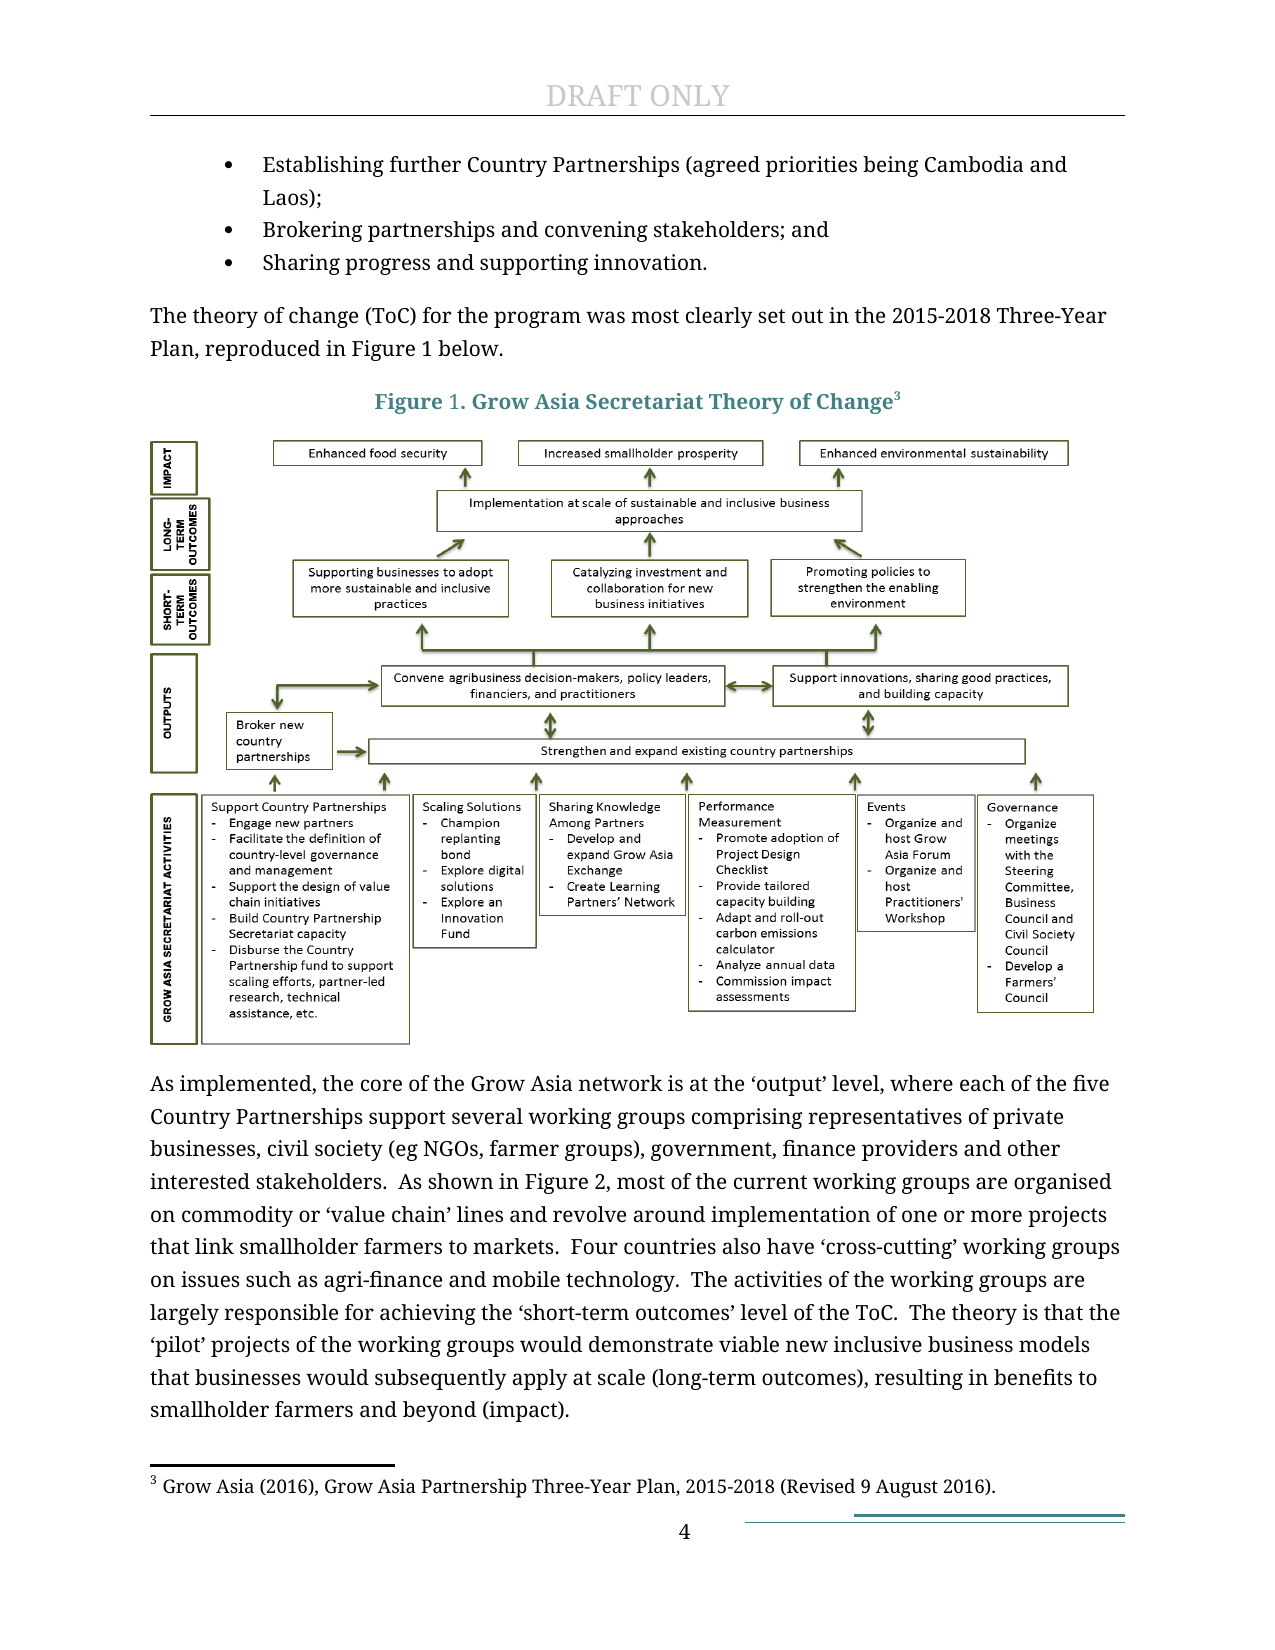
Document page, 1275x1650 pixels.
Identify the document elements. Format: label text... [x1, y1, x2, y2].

list Establishing further Country Partnerships (agreed priorities being Cambodia and Laos); [225, 150, 1125, 211]
text Figure 1. Grow Asia Secretariat Theory of Change [150, 387, 1125, 416]
picture [150, 440, 1094, 1045]
text The theory of change (ToC) for the program was most clearly set out in the 2015-2018 Three-Year Plan, reproduced in Figure 1 below. [150, 301, 1125, 362]
list Sharing progress and supporting innovation. [225, 248, 1125, 276]
list Brokering partnerships and convening stakeholders; and [225, 215, 1125, 244]
text As implemented, the core of the Grow Asia network is at the ‘output’ level, where each of the five Country Partnerships support several working groups comprising representatives of private businesses, civil society (eg NGOs, farmer groups), government, finance providers and other interested stakeholders. As shown in Figure 2, most of the current working groups are organised on commodity or ‘value chain’ lines and revolve around implementation of one or more projects that link smallholder farmers to markets. Four countries also have ‘cross-cutting’ working groups on issues such as agri-finance and mobile technology. The activities of the working groups are largely responsible for achieving the ‘short-term outcomes’ level of the ToC. The theory is that the ‘pilot’ projects of the working groups would demonstrate viable new inclusive business models that businesses would subsequently apply at scale (long-term outcomes), resulting in benefits to smallholder farmers and beyond (impact). [150, 1069, 1125, 1424]
